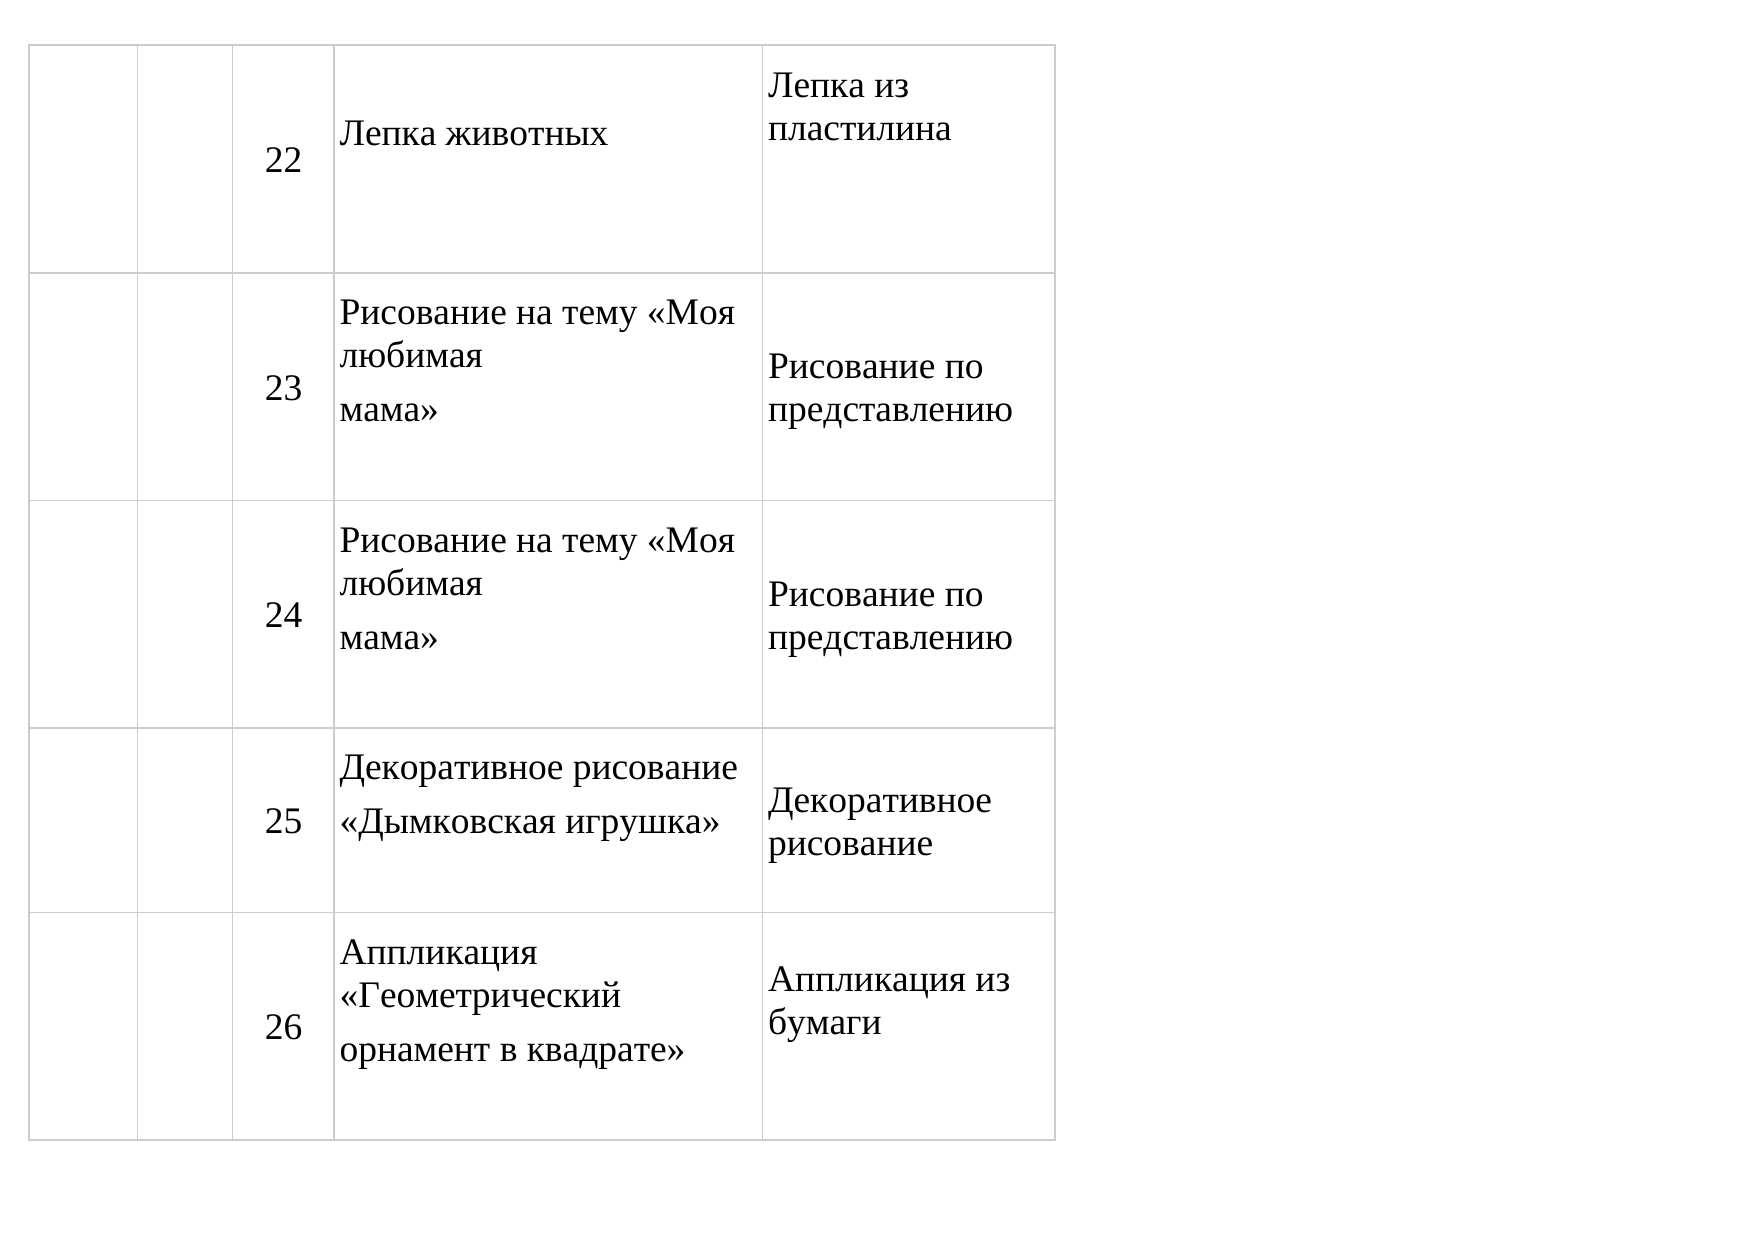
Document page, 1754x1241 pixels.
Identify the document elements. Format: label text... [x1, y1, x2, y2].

table_cell Декоративное рисование «Дымковская игрушка» [335, 729, 762, 912]
table_cell 26 [233, 913, 333, 1139]
table_cell [30, 274, 137, 499]
table_cell [138, 501, 232, 727]
table_cell 23 [233, 274, 333, 499]
table_cell [138, 729, 232, 912]
table_cell [138, 913, 232, 1139]
table_cell Рисование по представлению [763, 501, 1054, 727]
table_cell 25 [233, 729, 333, 912]
table_cell [30, 46, 137, 272]
table_cell Декоративное рисование [763, 729, 1054, 912]
table_cell 22 [233, 46, 333, 272]
table_cell Аппликация «Геометрический орнамент в квадрате» [335, 913, 762, 1139]
table_cell [30, 913, 137, 1139]
table_cell Рисование на тему «Моя любимая мама» [335, 501, 762, 727]
table_cell [138, 274, 232, 499]
table_cell [138, 46, 232, 272]
table_cell Лепка животных [335, 46, 762, 272]
table_cell Рисование по представлению [763, 274, 1054, 499]
table_cell Аппликация из бумаги [763, 913, 1054, 1139]
table_cell [30, 729, 137, 912]
table_cell Рисование на тему «Моя любимая мама» [335, 274, 762, 499]
table_cell 24 [233, 501, 333, 727]
table_cell Лепка из пластилина [763, 46, 1054, 272]
table_cell [30, 501, 137, 727]
